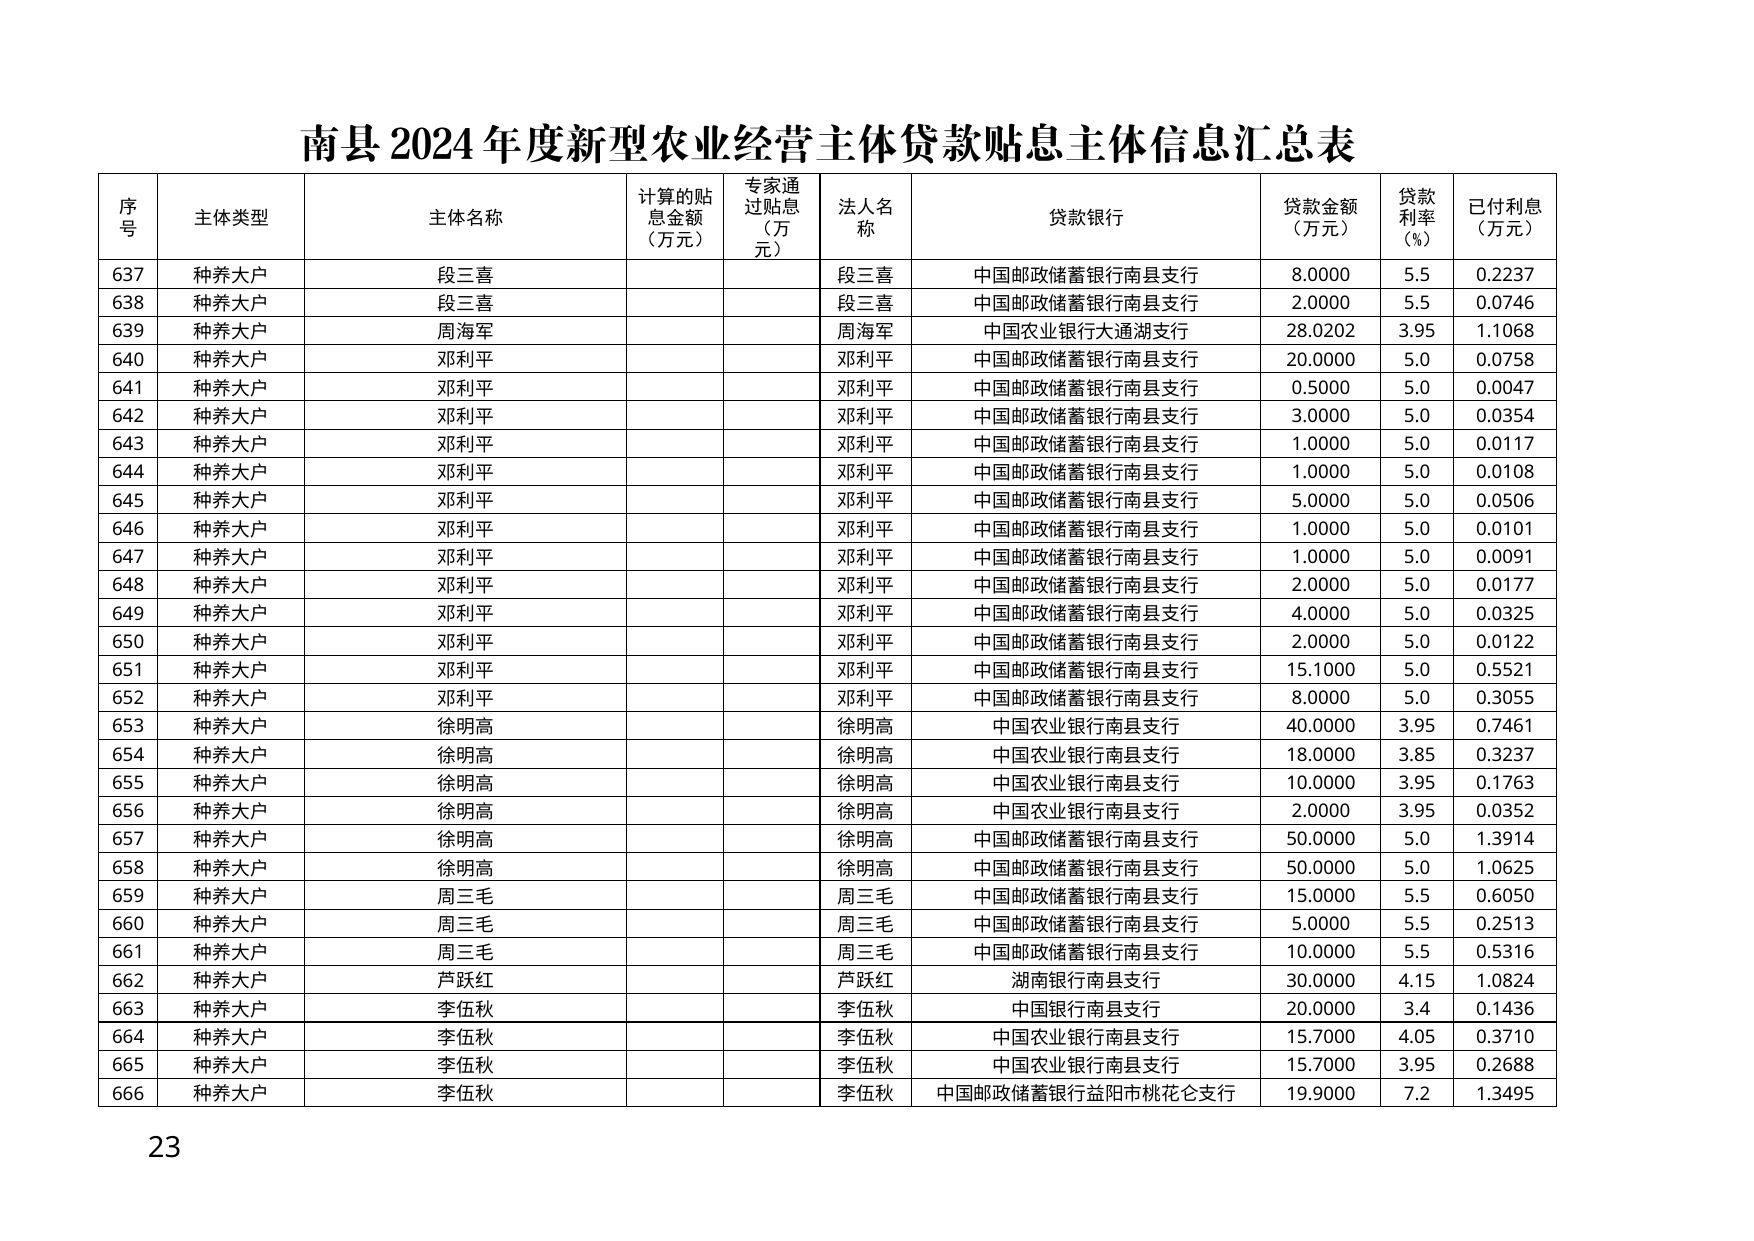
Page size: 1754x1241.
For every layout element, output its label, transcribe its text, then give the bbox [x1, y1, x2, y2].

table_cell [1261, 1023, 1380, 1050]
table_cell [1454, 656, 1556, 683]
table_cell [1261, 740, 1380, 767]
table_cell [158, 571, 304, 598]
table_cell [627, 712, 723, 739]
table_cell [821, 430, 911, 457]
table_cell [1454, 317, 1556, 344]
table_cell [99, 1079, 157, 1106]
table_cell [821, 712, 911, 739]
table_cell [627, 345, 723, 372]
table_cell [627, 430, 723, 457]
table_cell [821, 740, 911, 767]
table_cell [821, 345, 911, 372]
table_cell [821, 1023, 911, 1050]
table_cell 已付利息 （万元） [1454, 174, 1556, 259]
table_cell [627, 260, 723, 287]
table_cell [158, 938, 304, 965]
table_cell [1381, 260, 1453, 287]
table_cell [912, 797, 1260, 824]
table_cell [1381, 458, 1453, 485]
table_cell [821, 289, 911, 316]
table_cell 主体名称 [305, 174, 626, 259]
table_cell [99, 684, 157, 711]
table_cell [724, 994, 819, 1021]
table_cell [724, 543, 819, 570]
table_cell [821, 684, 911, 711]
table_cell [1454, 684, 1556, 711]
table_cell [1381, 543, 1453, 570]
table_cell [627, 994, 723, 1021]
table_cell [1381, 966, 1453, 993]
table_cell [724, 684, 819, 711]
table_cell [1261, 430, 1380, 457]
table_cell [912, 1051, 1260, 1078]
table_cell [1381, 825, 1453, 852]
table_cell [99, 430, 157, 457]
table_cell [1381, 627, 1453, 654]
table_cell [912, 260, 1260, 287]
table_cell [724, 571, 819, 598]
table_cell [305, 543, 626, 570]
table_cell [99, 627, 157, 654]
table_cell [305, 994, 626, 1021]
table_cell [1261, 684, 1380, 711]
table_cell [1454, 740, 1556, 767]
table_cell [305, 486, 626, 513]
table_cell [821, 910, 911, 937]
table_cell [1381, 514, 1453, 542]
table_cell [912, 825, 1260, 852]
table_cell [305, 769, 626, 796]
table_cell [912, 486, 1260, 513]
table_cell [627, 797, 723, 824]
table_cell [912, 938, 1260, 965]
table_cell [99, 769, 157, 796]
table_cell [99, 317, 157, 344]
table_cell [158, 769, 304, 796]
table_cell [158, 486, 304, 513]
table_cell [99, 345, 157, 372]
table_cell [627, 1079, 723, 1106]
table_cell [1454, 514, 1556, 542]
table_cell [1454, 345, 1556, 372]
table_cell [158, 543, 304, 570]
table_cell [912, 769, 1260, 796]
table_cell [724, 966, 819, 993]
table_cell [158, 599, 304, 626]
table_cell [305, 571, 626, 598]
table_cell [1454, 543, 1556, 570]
table_cell 贷款利率 （%） [1381, 174, 1453, 259]
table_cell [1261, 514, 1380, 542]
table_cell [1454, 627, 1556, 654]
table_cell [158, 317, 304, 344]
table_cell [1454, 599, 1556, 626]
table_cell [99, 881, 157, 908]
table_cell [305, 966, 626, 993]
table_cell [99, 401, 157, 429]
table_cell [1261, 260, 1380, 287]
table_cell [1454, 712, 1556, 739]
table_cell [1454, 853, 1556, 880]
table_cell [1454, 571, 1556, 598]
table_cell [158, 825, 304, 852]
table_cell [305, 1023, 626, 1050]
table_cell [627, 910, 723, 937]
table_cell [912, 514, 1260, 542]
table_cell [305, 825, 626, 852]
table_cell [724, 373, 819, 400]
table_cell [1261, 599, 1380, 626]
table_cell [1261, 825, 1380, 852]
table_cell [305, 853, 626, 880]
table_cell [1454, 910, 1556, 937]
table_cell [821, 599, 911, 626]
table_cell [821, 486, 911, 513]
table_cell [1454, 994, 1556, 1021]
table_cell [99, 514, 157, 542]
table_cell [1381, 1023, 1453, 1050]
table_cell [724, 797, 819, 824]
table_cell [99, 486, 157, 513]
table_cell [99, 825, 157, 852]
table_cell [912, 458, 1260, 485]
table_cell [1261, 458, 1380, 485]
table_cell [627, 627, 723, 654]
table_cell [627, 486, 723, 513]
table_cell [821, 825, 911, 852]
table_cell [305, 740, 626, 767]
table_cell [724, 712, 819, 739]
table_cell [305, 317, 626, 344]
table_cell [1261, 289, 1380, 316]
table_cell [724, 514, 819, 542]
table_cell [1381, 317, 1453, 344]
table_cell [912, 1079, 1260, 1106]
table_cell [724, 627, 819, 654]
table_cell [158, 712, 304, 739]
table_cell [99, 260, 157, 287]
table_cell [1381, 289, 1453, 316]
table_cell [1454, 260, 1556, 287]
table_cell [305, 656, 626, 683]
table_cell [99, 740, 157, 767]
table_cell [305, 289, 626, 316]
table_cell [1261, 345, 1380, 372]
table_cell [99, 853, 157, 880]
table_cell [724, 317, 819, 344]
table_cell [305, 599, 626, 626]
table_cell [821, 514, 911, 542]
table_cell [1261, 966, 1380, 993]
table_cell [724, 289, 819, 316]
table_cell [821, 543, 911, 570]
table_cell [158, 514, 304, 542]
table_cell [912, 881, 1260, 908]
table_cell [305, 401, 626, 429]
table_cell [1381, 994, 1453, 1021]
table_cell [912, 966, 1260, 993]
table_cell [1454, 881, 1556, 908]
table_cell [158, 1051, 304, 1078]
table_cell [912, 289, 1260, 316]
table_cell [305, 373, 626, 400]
table_cell 计算的贴息金额 （万元） [627, 174, 723, 259]
table_cell 贷款金额 （万元） [1261, 174, 1380, 259]
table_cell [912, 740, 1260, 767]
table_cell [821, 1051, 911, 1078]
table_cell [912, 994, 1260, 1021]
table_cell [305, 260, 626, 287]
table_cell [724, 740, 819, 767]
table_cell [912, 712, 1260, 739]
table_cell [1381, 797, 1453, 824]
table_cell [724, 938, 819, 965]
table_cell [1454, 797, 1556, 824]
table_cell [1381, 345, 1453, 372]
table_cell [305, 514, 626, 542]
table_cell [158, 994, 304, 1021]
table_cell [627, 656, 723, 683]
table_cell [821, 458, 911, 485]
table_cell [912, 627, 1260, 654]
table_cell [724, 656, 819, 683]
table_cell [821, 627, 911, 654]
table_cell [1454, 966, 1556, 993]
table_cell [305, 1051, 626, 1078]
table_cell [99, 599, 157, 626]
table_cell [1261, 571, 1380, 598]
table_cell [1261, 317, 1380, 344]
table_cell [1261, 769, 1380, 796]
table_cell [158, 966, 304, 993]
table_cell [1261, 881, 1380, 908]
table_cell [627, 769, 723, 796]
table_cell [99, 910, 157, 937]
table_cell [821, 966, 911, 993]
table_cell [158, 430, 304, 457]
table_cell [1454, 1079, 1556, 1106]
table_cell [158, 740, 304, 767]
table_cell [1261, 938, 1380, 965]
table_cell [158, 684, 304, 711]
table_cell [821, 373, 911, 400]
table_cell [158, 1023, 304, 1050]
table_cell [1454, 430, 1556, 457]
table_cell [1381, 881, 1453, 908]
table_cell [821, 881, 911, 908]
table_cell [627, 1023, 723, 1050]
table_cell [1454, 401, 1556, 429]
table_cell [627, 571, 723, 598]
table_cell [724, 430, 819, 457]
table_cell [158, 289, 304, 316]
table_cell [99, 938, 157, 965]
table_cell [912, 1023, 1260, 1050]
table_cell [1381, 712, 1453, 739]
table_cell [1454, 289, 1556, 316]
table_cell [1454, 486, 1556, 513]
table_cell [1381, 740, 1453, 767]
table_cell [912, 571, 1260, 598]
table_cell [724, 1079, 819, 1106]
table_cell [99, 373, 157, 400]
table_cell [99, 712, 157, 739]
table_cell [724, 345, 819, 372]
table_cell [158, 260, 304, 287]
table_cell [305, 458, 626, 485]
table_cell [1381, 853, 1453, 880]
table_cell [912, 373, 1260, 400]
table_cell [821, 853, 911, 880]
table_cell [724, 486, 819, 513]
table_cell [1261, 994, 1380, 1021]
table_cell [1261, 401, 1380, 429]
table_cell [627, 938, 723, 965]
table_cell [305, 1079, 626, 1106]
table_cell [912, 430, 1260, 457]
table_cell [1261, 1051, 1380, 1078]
table_cell 法人名称 [821, 174, 911, 259]
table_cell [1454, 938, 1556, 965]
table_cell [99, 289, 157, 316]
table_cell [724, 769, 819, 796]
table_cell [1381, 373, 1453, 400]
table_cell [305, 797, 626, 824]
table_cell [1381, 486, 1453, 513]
table_cell 贷款银行 [912, 174, 1260, 259]
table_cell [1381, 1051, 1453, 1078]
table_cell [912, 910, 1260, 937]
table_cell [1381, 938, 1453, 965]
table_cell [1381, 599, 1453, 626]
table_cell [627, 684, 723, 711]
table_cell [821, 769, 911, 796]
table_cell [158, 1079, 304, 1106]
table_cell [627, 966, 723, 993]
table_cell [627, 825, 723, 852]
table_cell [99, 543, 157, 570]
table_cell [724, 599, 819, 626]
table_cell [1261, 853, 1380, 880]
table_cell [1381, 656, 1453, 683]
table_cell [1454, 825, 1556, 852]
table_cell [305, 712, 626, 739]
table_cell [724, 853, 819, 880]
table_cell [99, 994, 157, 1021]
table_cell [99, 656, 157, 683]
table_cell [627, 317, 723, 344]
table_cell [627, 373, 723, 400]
table_cell 序号 [99, 174, 157, 259]
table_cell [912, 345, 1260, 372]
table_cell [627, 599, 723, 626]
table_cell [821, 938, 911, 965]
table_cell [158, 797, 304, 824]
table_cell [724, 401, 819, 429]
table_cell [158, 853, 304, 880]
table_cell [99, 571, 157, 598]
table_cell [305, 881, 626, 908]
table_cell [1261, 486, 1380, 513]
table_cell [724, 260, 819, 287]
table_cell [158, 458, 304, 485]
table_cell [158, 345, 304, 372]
table_cell 主体类型 [158, 174, 304, 259]
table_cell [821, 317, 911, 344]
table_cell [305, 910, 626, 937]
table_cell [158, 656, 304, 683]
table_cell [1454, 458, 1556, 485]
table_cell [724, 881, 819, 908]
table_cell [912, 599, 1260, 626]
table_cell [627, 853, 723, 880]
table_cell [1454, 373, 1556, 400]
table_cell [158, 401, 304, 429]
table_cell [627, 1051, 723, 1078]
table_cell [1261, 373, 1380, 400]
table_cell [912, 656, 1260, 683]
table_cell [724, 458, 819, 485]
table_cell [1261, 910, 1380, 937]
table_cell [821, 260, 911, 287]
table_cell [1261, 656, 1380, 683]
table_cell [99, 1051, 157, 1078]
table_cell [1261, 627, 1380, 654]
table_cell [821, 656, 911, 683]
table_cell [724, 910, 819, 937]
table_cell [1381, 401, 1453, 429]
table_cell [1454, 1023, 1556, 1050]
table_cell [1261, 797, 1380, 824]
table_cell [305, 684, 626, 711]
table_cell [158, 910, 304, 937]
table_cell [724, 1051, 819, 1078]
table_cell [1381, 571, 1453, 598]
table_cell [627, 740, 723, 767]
table_cell 专家通过贴息 （万元） [724, 174, 819, 259]
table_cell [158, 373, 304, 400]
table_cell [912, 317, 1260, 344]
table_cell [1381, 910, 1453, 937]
table_header 南县2024年度新型农业经营主体贷款贴息主体信息汇总表 [98, 118, 1557, 173]
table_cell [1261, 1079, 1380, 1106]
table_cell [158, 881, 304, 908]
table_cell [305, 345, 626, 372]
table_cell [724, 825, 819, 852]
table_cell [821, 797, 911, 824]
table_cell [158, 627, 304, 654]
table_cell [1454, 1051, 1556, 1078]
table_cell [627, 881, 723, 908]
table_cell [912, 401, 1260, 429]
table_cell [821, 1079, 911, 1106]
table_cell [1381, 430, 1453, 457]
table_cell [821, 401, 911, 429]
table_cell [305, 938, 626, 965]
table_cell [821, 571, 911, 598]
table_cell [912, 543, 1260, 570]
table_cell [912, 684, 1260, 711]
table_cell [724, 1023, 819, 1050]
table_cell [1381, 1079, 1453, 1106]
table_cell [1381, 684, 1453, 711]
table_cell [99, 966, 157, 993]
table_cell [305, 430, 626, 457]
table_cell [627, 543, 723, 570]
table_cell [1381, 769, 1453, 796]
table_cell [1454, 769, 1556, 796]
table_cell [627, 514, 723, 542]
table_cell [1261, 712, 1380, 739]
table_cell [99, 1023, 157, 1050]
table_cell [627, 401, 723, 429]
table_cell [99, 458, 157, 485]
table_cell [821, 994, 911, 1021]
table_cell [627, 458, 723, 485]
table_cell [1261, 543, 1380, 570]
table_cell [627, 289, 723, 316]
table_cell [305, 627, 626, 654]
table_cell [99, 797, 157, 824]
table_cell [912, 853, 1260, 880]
